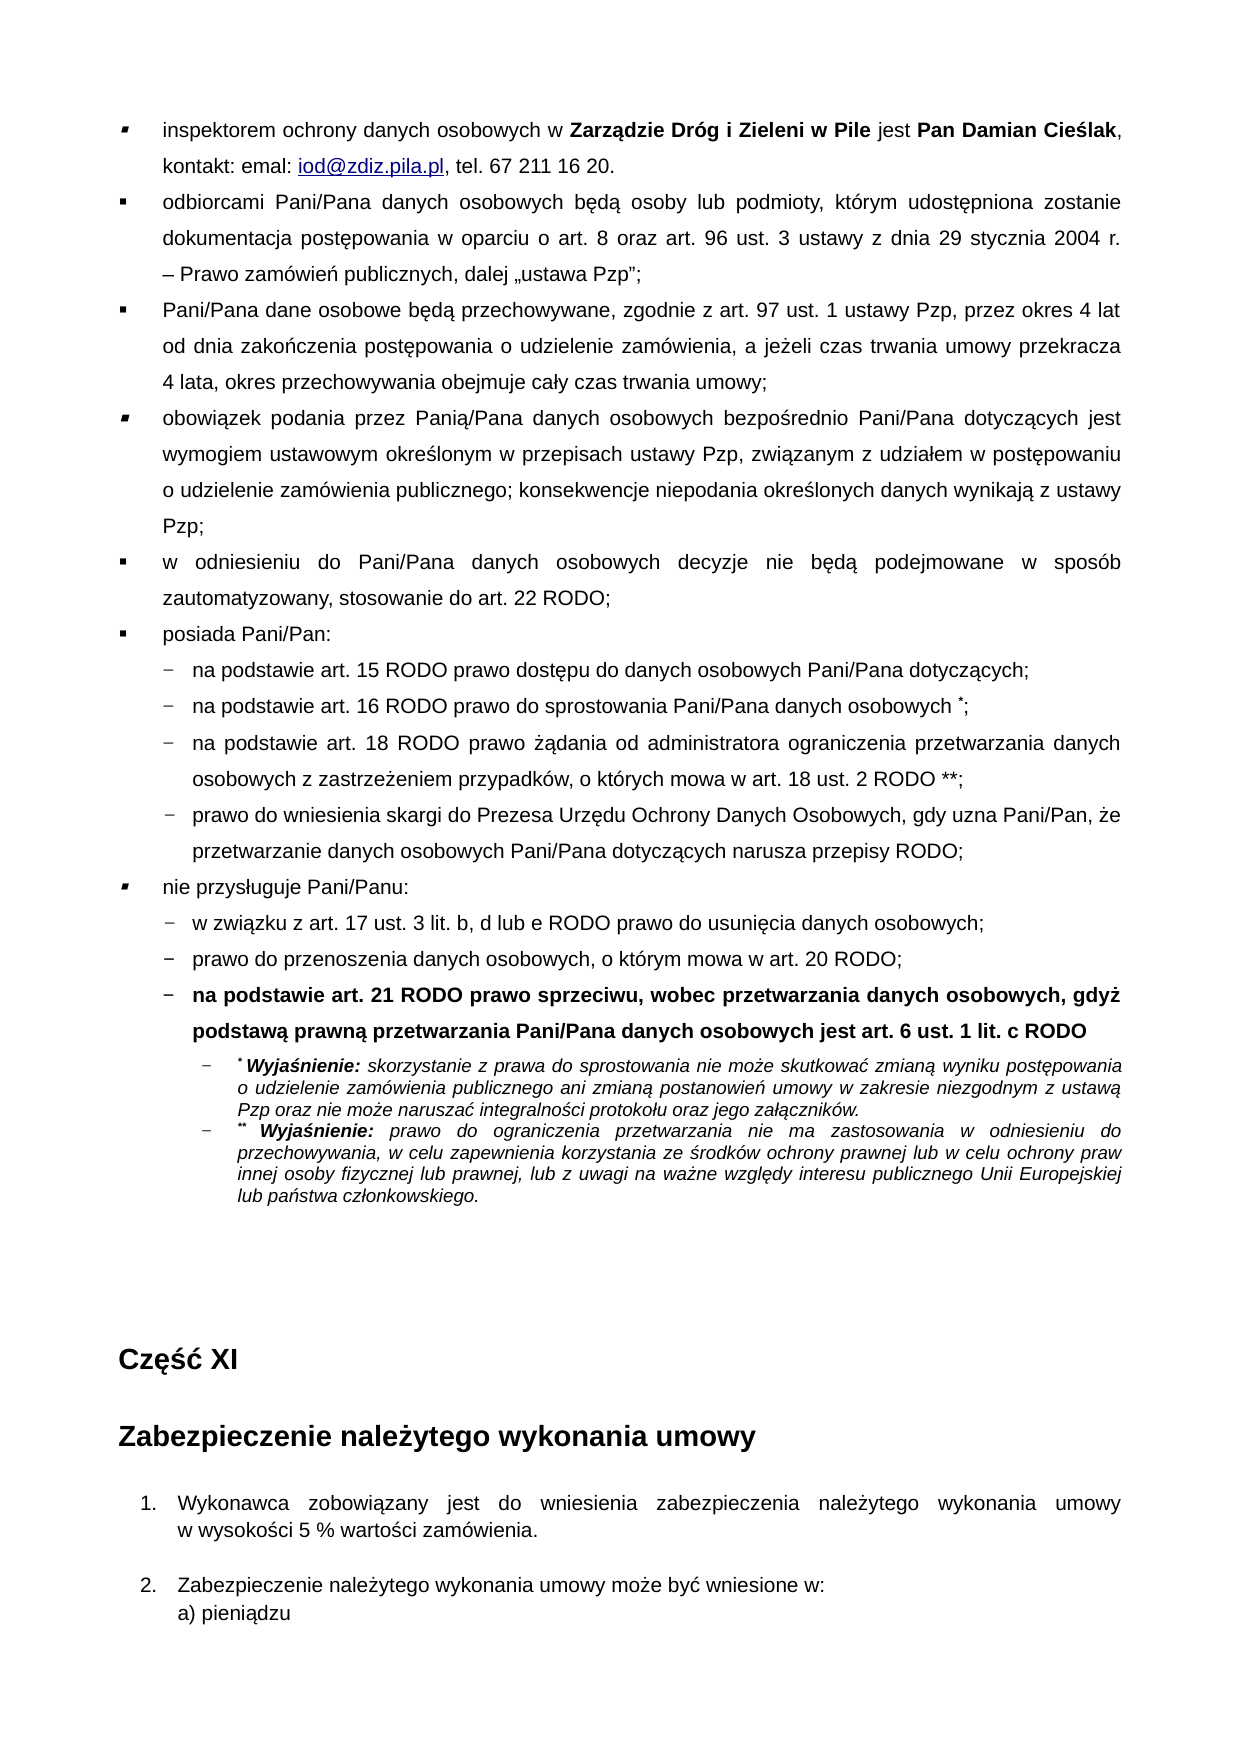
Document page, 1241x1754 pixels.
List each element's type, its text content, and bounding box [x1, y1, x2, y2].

list posiada Pani/Pan: [118, 622, 1122, 646]
list Zabezpieczenie należytego wykonania umowy [118, 1419, 1122, 1452]
list nie przysługuje Pani/Panu: [118, 874, 1122, 898]
list Wykonawca zobowiązany jest do wniesienia zabezpieczenia należytego wykonania umowy w wysokości 5 % wartości zamówienia. [140, 1490, 1122, 1542]
list w związku z art. 17 ust. 3 lit. b, d lub e RODO prawo do usunięcia danych osobowych; [162, 911, 1122, 935]
list na podstawie art. 15 RODO prawo dostępu do danych osobowych Pani/Pana dotyczących; [162, 658, 1122, 682]
list na podstawie art. 18 RODO prawo żądania od administratora ograniczenia przetwarzania danych osobowych z zastrzeżeniem przypadków, o których mowa w art. 18 ust. 2 RODO **; [162, 730, 1122, 790]
text Część XI [118, 1342, 1122, 1375]
text a) pieniądzu [177, 1600, 1122, 1624]
list Zabezpieczenie należytego wykonania umowy może być wniesione w: [140, 1573, 1122, 1597]
list na podstawie art. 21 RODO prawo sprzeciwu, wobec przetwarzania danych osobowych, gdyż podstawą prawną przetwarzania Pani/Pana danych osobowych jest art. 6 ust. 1 lit. c RODO [162, 983, 1122, 1043]
list na podstawie art. 16 RODO prawo do sprostowania Pani/Pana danych osobowych *; [162, 694, 1122, 718]
list odbiorcami Pani/Pana danych osobowych będą osoby lub podmioty, którym udostępniona zostanie dokumentacja postępowania w oparciu o art. 8 oraz art. 96 ust. 3 ustawy z dnia 29 stycznia 2004 r. – Prawo zamówień publicznych, dalej „ustawa Pzp”; [118, 190, 1122, 286]
list prawo do wniesienia skargi do Prezesa Urzędu Ochrony Danych Osobowych, gdy uzna Pani/Pan, że przetwarzanie danych osobowych Pani/Pana dotyczących narusza przepisy RODO; [162, 802, 1122, 862]
list obowiązek podania przez Panią/Pana danych osobowych bezpośrednio Pani/Pana dotyczących jest wymogiem ustawowym określonym w przepisach ustawy Pzp, związanym z udziałem w postępowaniu o udzielenie zamówienia publicznego; konsekwencje niepodania określonych danych wynikają z ustawy Pzp; [118, 406, 1122, 538]
list Pani/Pana dane osobowe będą przechowywane, zgodnie z art. 97 ust. 1 ustawy Pzp, przez okres 4 lat od dnia zakończenia postępowania o udzielenie zamówienia, a jeżeli czas trwania umowy przekracza 4 lata, okres przechowywania obejmuje cały czas trwania umowy; [118, 298, 1122, 394]
list inspektorem ochrony danych osobowych w Zarządzie Dróg i Zieleni w Pile jest Pan Damian Cieślak, kontakt: emal: iod@zdiz.pila.pl, tel. 67 211 16 20. [118, 118, 1122, 178]
list * Wyjaśnienie: skorzystanie z prawa do sprostowania nie może skutkować zmianą wyniku postępowania o udzielenie zamówienia publicznego ani zmianą postanowień umowy w zakresie niezgodnym z ustawą Pzp oraz nie może naruszać integralności protokołu oraz jego załączników. [200, 1055, 1122, 1120]
list w odniesieniu do Pani/Pana danych osobowych decyzje nie będą podejmowane w sposób zautomatyzowany, stosowanie do art. 22 RODO; [118, 550, 1122, 610]
list ** Wyjaśnienie: prawo do ograniczenia przetwarzania nie ma zastosowania w odniesieniu do przechowywania, w celu zapewnienia korzystania ze środków ochrony prawnej lub w celu ochrony praw innej osoby fizycznej lub prawnej, lub z uwagi na ważne względy interesu publicznego Unii Europejskiej lub państwa członkowskiego. [200, 1120, 1122, 1206]
list prawo do przenoszenia danych osobowych, o którym mowa w art. 20 RODO; [162, 947, 1122, 971]
